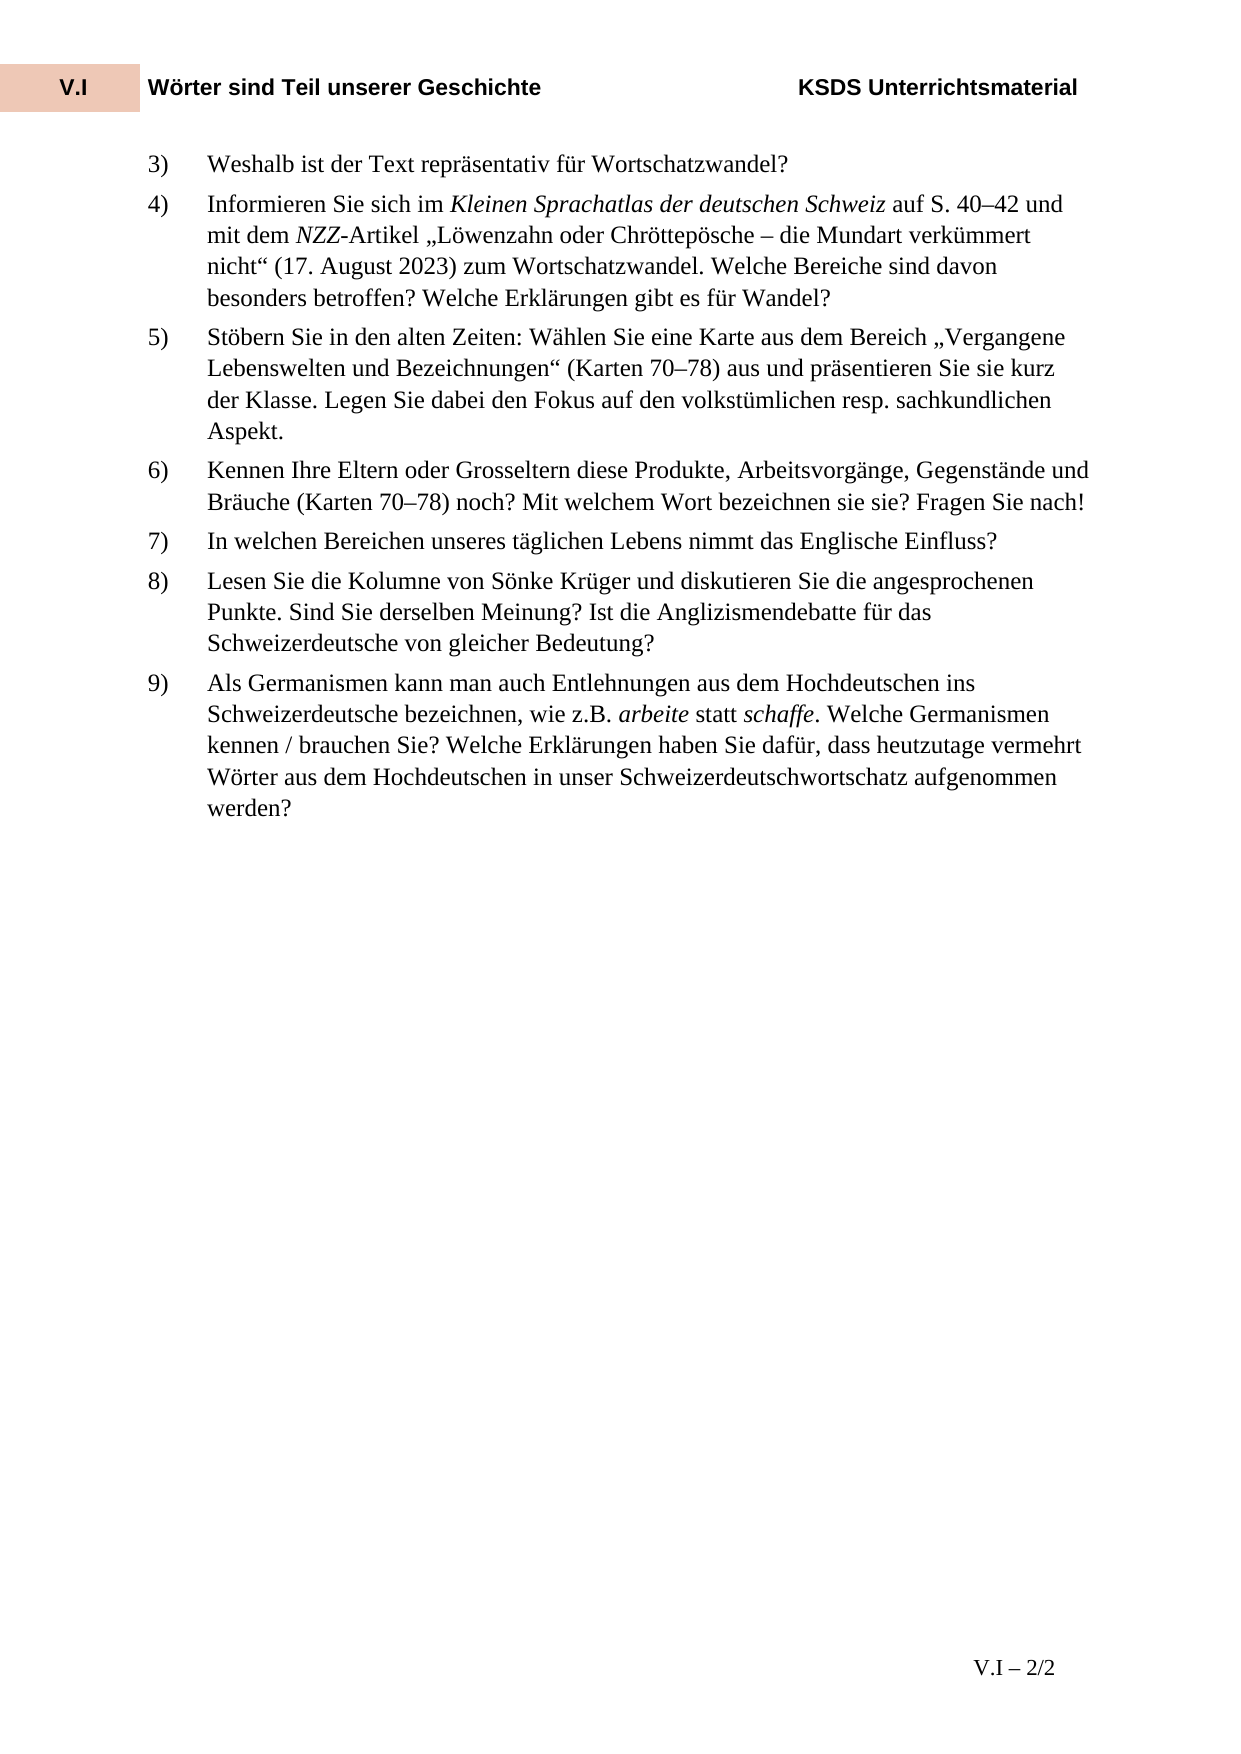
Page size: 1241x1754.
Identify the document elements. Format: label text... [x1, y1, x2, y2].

list Stöbern Sie in den alten Zeiten: Wählen Sie eine Karte aus dem Bereich „Vergangene Lebenswelten und Bezeichnungen“ (Karten 70–78) aus und präsentieren Sie sie kurz der Klasse. Legen Sie dabei den Fokus auf den volkstümlichen resp. sachkundlichen Aspekt. [148, 321, 1093, 446]
list Informieren Sie sich im Kleinen Sprachatlas der deutschen Schweiz auf S. 40–42 und mit dem NZZ-Artikel „Löwenzahn oder Chröttepösche – die Mundart verkümmert nicht“ (17. August 2023) zum Wortschatzwandel. Welche Bereiche sind davon besonders betroffen? Welche Erklärungen gibt es für Wandel? [148, 187, 1093, 312]
list Als Germanismen kann man auch Entlehnungen aus dem Hochdeutschen ins Schweizerdeutsche bezeichnen, wie z.B. arbeite statt schaffe. Welche Germanismen kennen / brauchen Sie? Welche Erklärungen haben Sie dafür, dass heutzutage vermehrt Wörter aus dem Hochdeutschen in unser Schweizerdeutschwortschatz aufgenommen werden? [148, 666, 1093, 823]
list Lesen Sie die Kolumne von Sönke Krüger und diskutieren Sie die angesprochenen Punkte. Sind Sie derselben Meinung? Ist die Anglizismendebatte für das Schweizerdeutsche von gleicher Bedeutung? [148, 564, 1093, 658]
list Kennen Ihre Eltern oder Grosseltern diese Produkte, Arbeitsvorgänge, Gegenstände und Bräuche (Karten 70–78) noch? Mit welchem Wort bezeichnen sie sie? Fragen Sie nach! [148, 454, 1093, 516]
list Weshalb ist der Text repräsentativ für Wortschatzwandel? [148, 148, 1093, 179]
list In welchen Bereichen unseres täglichen Lebens nimmt das Englische Einfluss? [148, 525, 1093, 556]
